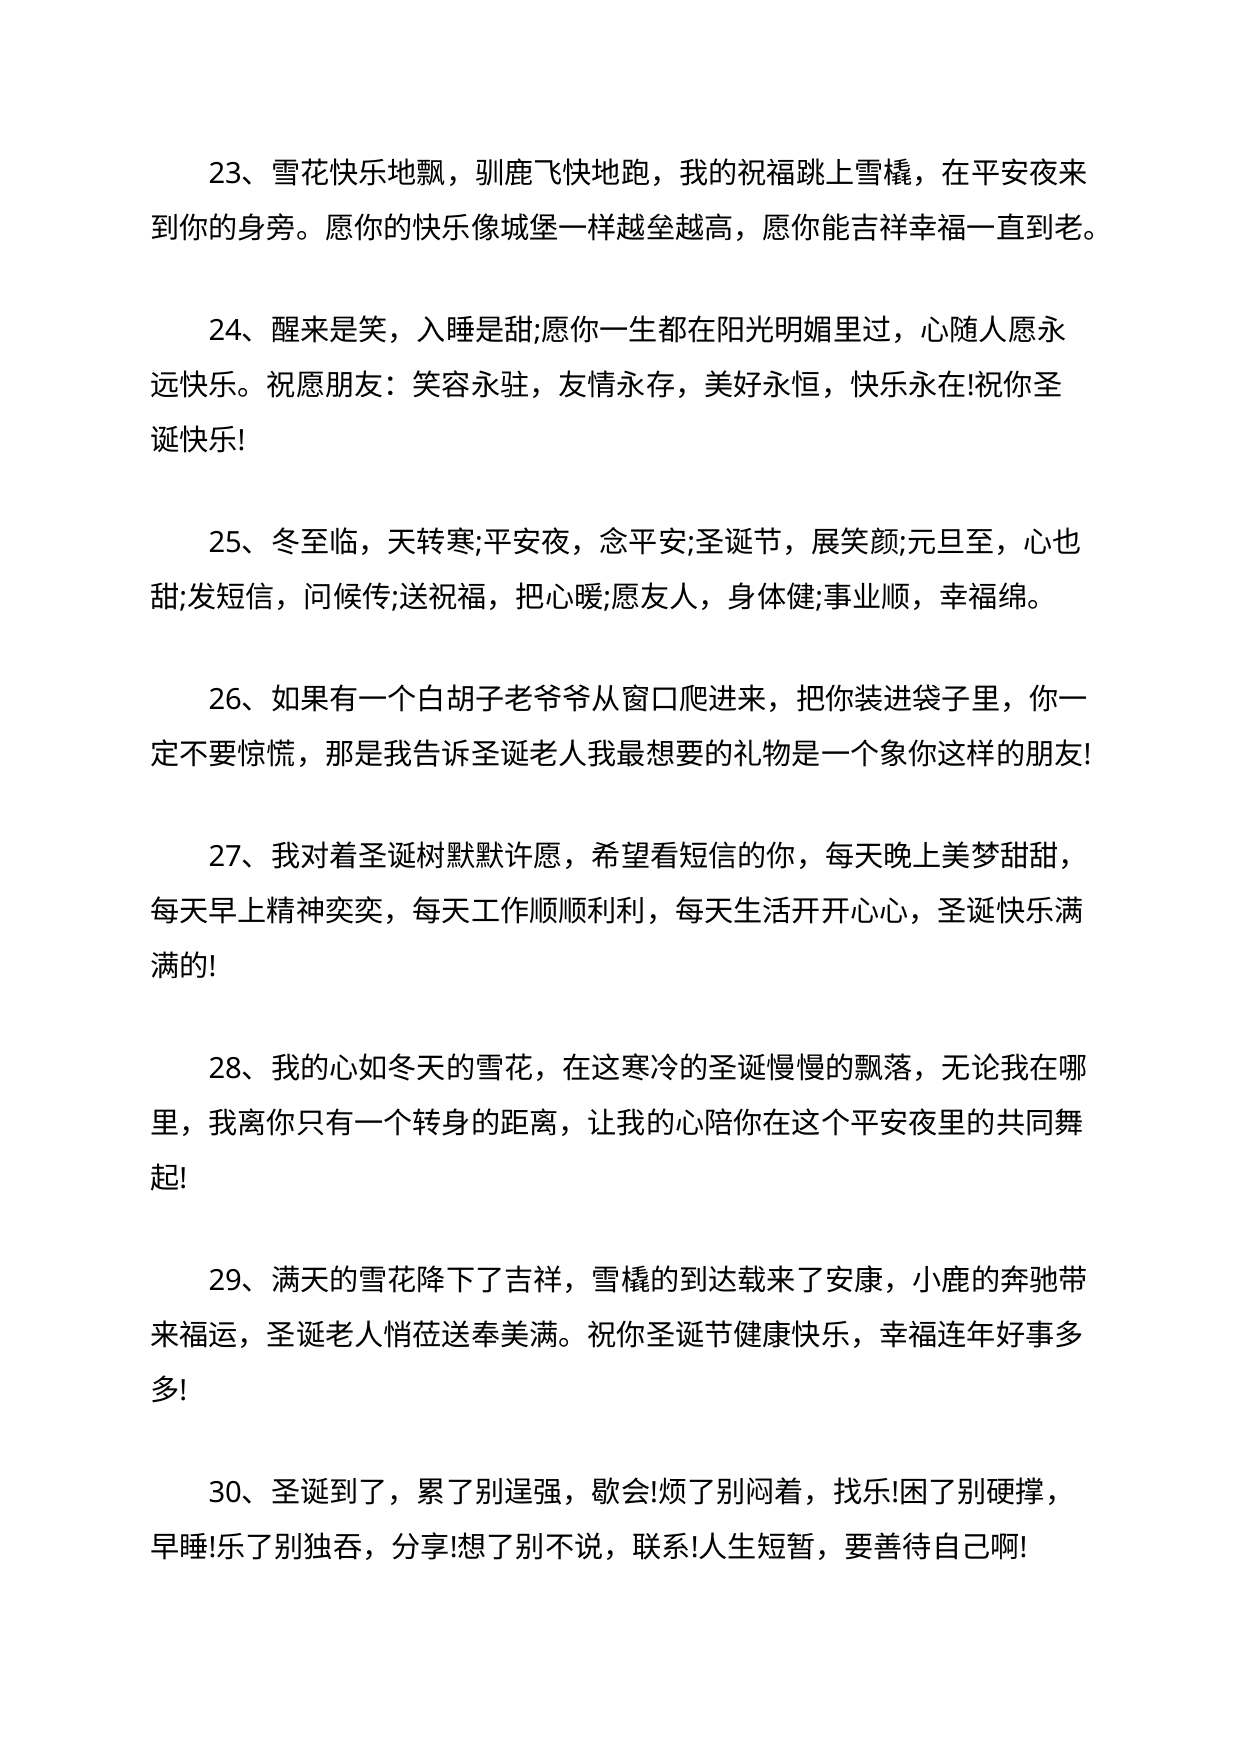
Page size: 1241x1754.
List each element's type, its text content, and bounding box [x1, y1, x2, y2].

text 25、冬至临，天转寒;平安夜，念平安;圣诞节，展笑颜;元旦至，心也甜;发短信，问候传;送祝福，把心暖;愿友人，身体健;事业顺，幸福绵。 [150, 519, 1090, 616]
text 28、我的心如冬天的雪花，在这寒冷的圣诞慢慢的飘落，无论我在哪里，我离你只有一个转身的距离，让我的心陪你在这个平安夜里的共同舞起! [150, 1044, 1090, 1197]
text 30、圣诞到了，累了别逞强，歇会!烦了别闷着，找乐!困了别硬撑，早睡!乐了别独吞，分享!想了别不说，联系!人生短暂，要善待自己啊! [150, 1468, 1090, 1566]
text 29、满天的雪花降下了吉祥，雪橇的到达载来了安康，小鹿的奔驰带来福运，圣诞老人悄莅送奉美满。祝你圣诞节健康快乐，幸福连年好事多多! [150, 1256, 1090, 1409]
text 26、如果有一个白胡子老爷爷从窗口爬进来，把你装进袋子里，你一定不要惊慌，那是我告诉圣诞老人我最想要的礼物是一个象你这样的朋友! [150, 676, 1090, 773]
text 24、醒来是笑，入睡是甜;愿你一生都在阳光明媚里过，心随人愿永远快乐。祝愿朋友：笑容永驻，友情永存，美好永恒，快乐永在!祝你圣诞快乐! [150, 307, 1090, 459]
text 27、我对着圣诞树默默许愿，希望看短信的你，每天晚上美梦甜甜，每天早上精神奕奕，每天工作顺顺利利，每天生活开开心心，圣诞快乐满满的! [150, 833, 1090, 985]
text 23、雪花快乐地飘，驯鹿飞快地跑，我的祝福跳上雪橇，在平安夜来到你的身旁。愿你的快乐像城堡一样越垒越高，愿你能吉祥幸福一直到老。 [150, 150, 1090, 247]
